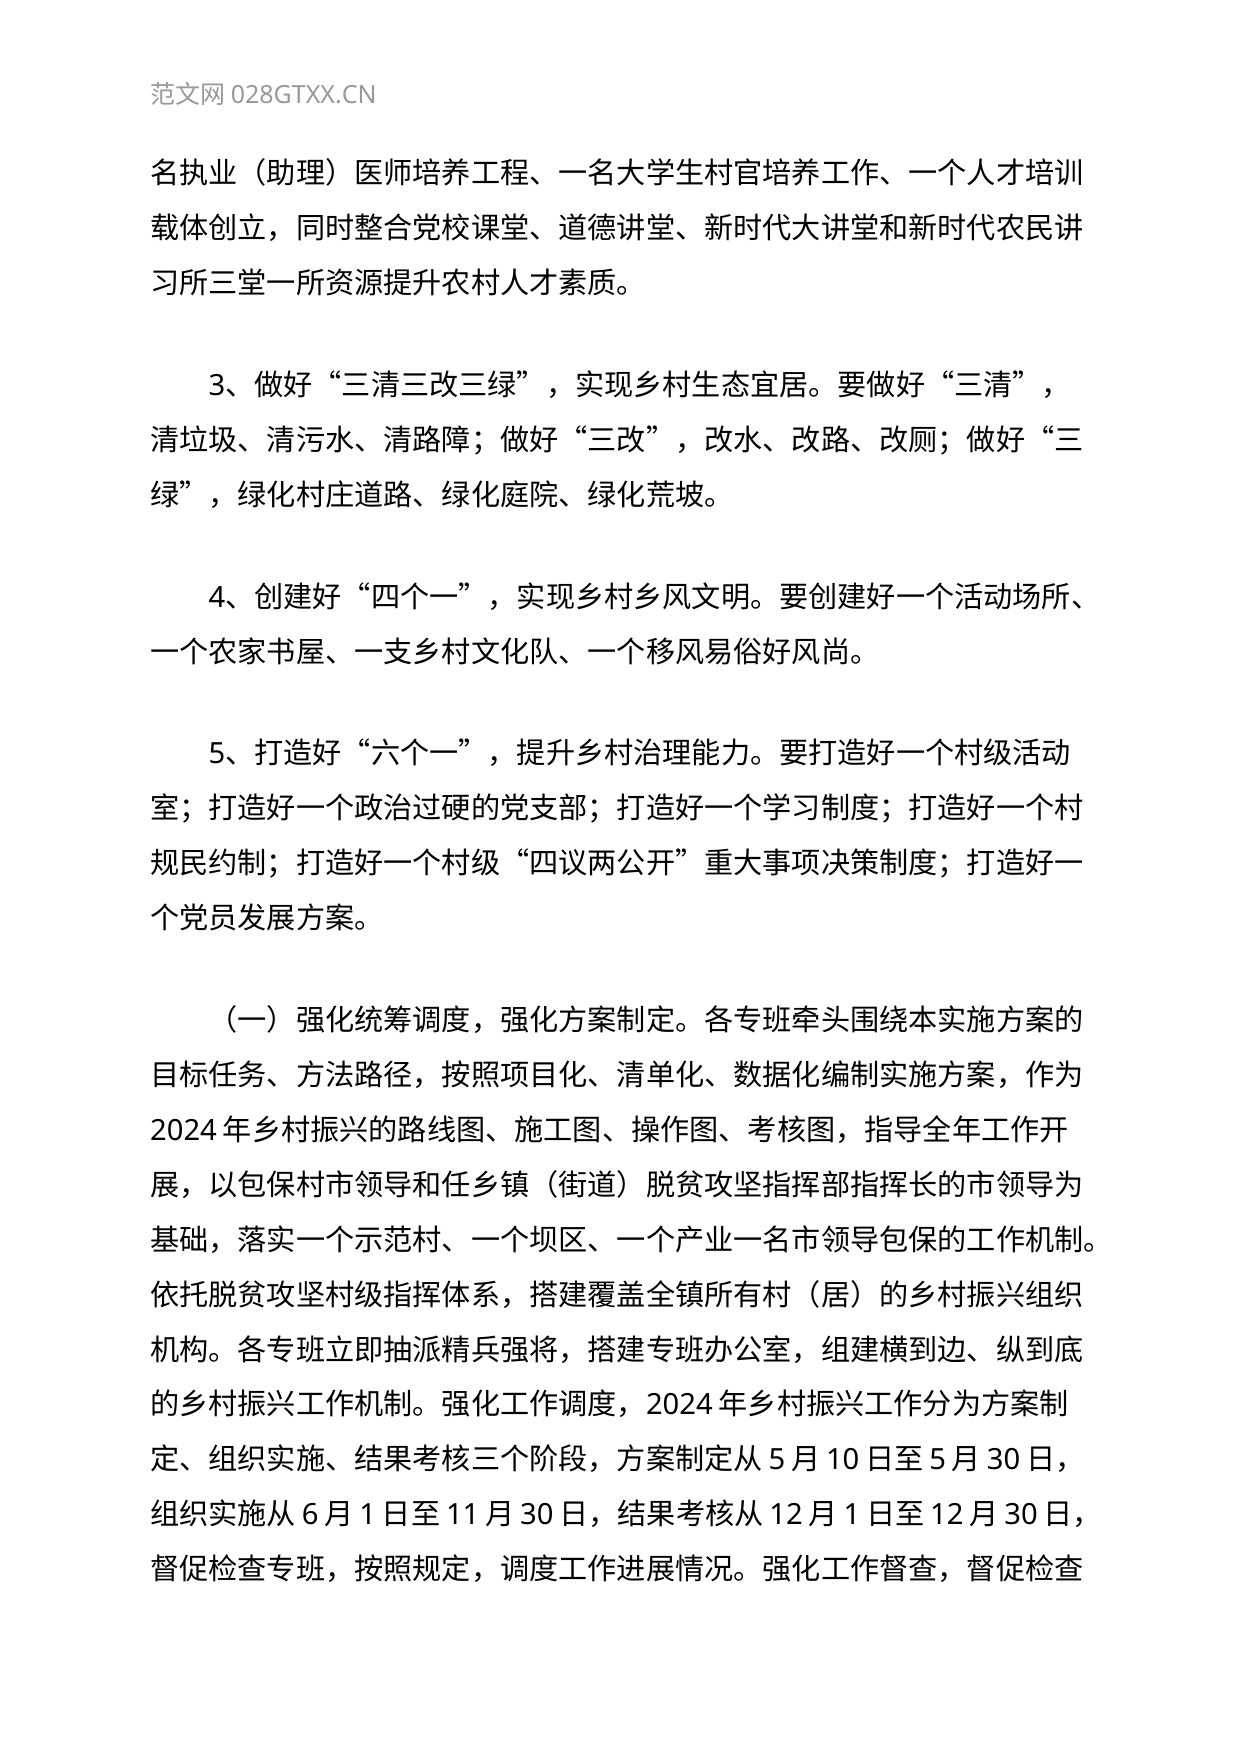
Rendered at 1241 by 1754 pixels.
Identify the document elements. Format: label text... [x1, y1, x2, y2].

text 3、做好“三清三改三绿”，实现乡村生态宜居。要做好“三清”，清垃圾、清污水、清路障；做好“三改”，改水、改路、改厕；做好“三绿”，绿化村庄道路、绿化庭院、绿化荒坡。 [150, 362, 1090, 514]
text 5、打造好“六个一”，提升乡村治理能力。要打造好一个村级活动室；打造好一个政治过硬的党支部；打造好一个学习制度；打造好一个村规民约制；打造好一个村级“四议两公开”重大事项决策制度；打造好一个党员发展方案。 [150, 730, 1090, 937]
text 4、创建好“四个一”，实现乡村乡风文明。要创建好一个活动场所、一个农家书屋、一支乡村文化队、一个移风易俗好风尚。 [150, 573, 1090, 671]
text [150, 150, 1090, 302]
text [150, 997, 1090, 1588]
